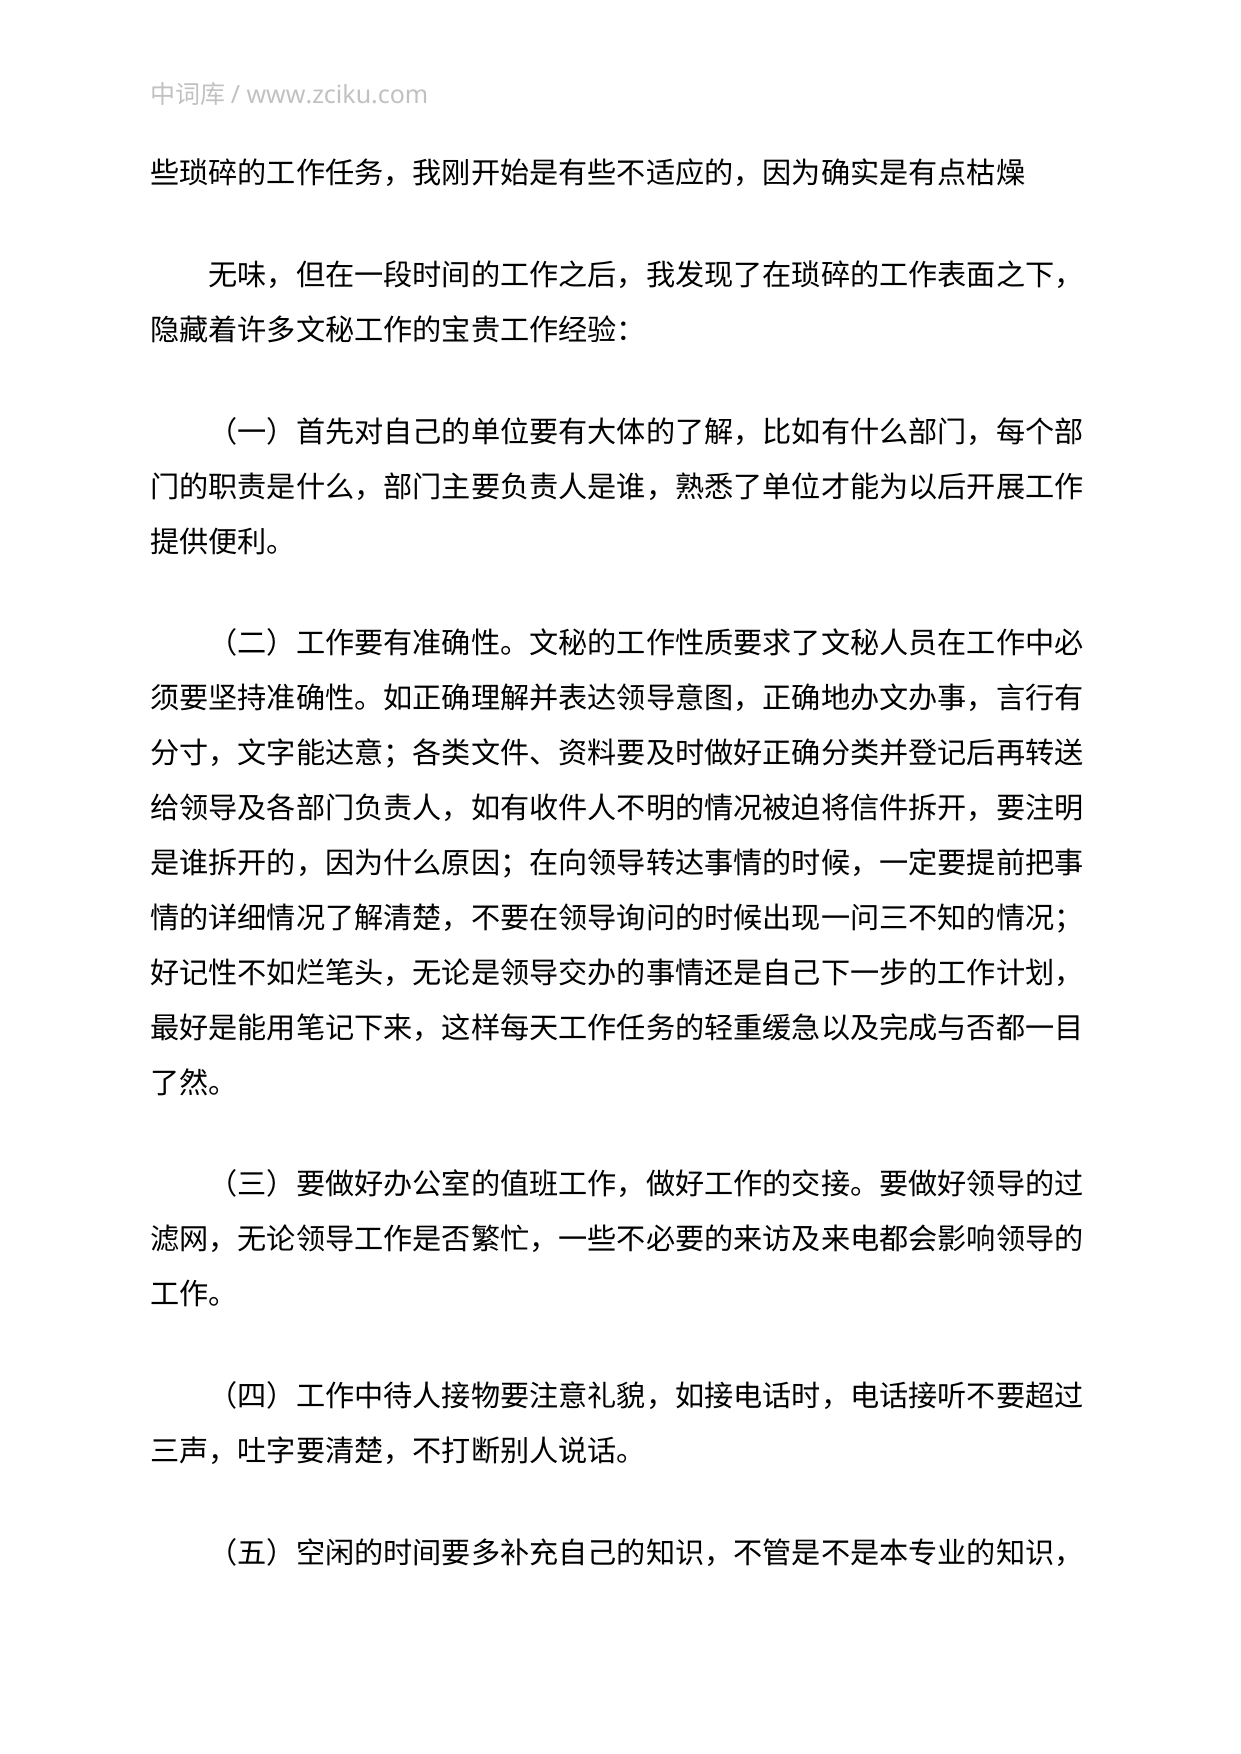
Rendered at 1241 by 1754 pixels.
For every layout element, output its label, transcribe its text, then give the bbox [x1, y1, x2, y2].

text （四）工作中待人接物要注意礼貌，如接电话时，电话接听不要超过三声，吐字要清楚，不打断别人说话。 [150, 1372, 1090, 1470]
text 无味，但在一段时间的工作之后，我发现了在琐碎的工作表面之下，隐藏着许多文秘工作的宝贵工作经验： [150, 252, 1090, 349]
text （一）首先对自己的单位要有大体的了解，比如有什么部门，每个部门的职责是什么，部门主要负责人是谁，熟悉了单位才能为以后开展工作提供便利。 [150, 408, 1090, 561]
text （三）要做好办公室的值班工作，做好工作的交接。要做好领导的过滤网，无论领导工作是否繁忙，一些不必要的来访及来电都会影响领导的工作。 [150, 1161, 1090, 1313]
text （二）工作要有准确性。文秘的工作性质要求了文秘人员在工作中必须要坚持准确性。如正确理解并表达领导意图，正确地办文办事，言行有分寸，文字能达意；各类文件、资料要及时做好正确分类并登记后再转送给领导及各部门负责人，如有收件人不明的情况被迫将信件拆开，要注明是谁拆开的，因为什么原因；在向领导转达事情的时候，一定要提前把事情的详细情况了解清楚，不要在领导询问的时候出现一问三不知的情况；好记性不如烂笔头，无论是领导交办的事情还是自己下一步的工作计划，最好是能用笔记下来，这样每天工作任务的轻重缓急以及完成与否都一目了然。 [150, 620, 1090, 1101]
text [150, 1529, 1090, 1571]
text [150, 150, 1090, 192]
